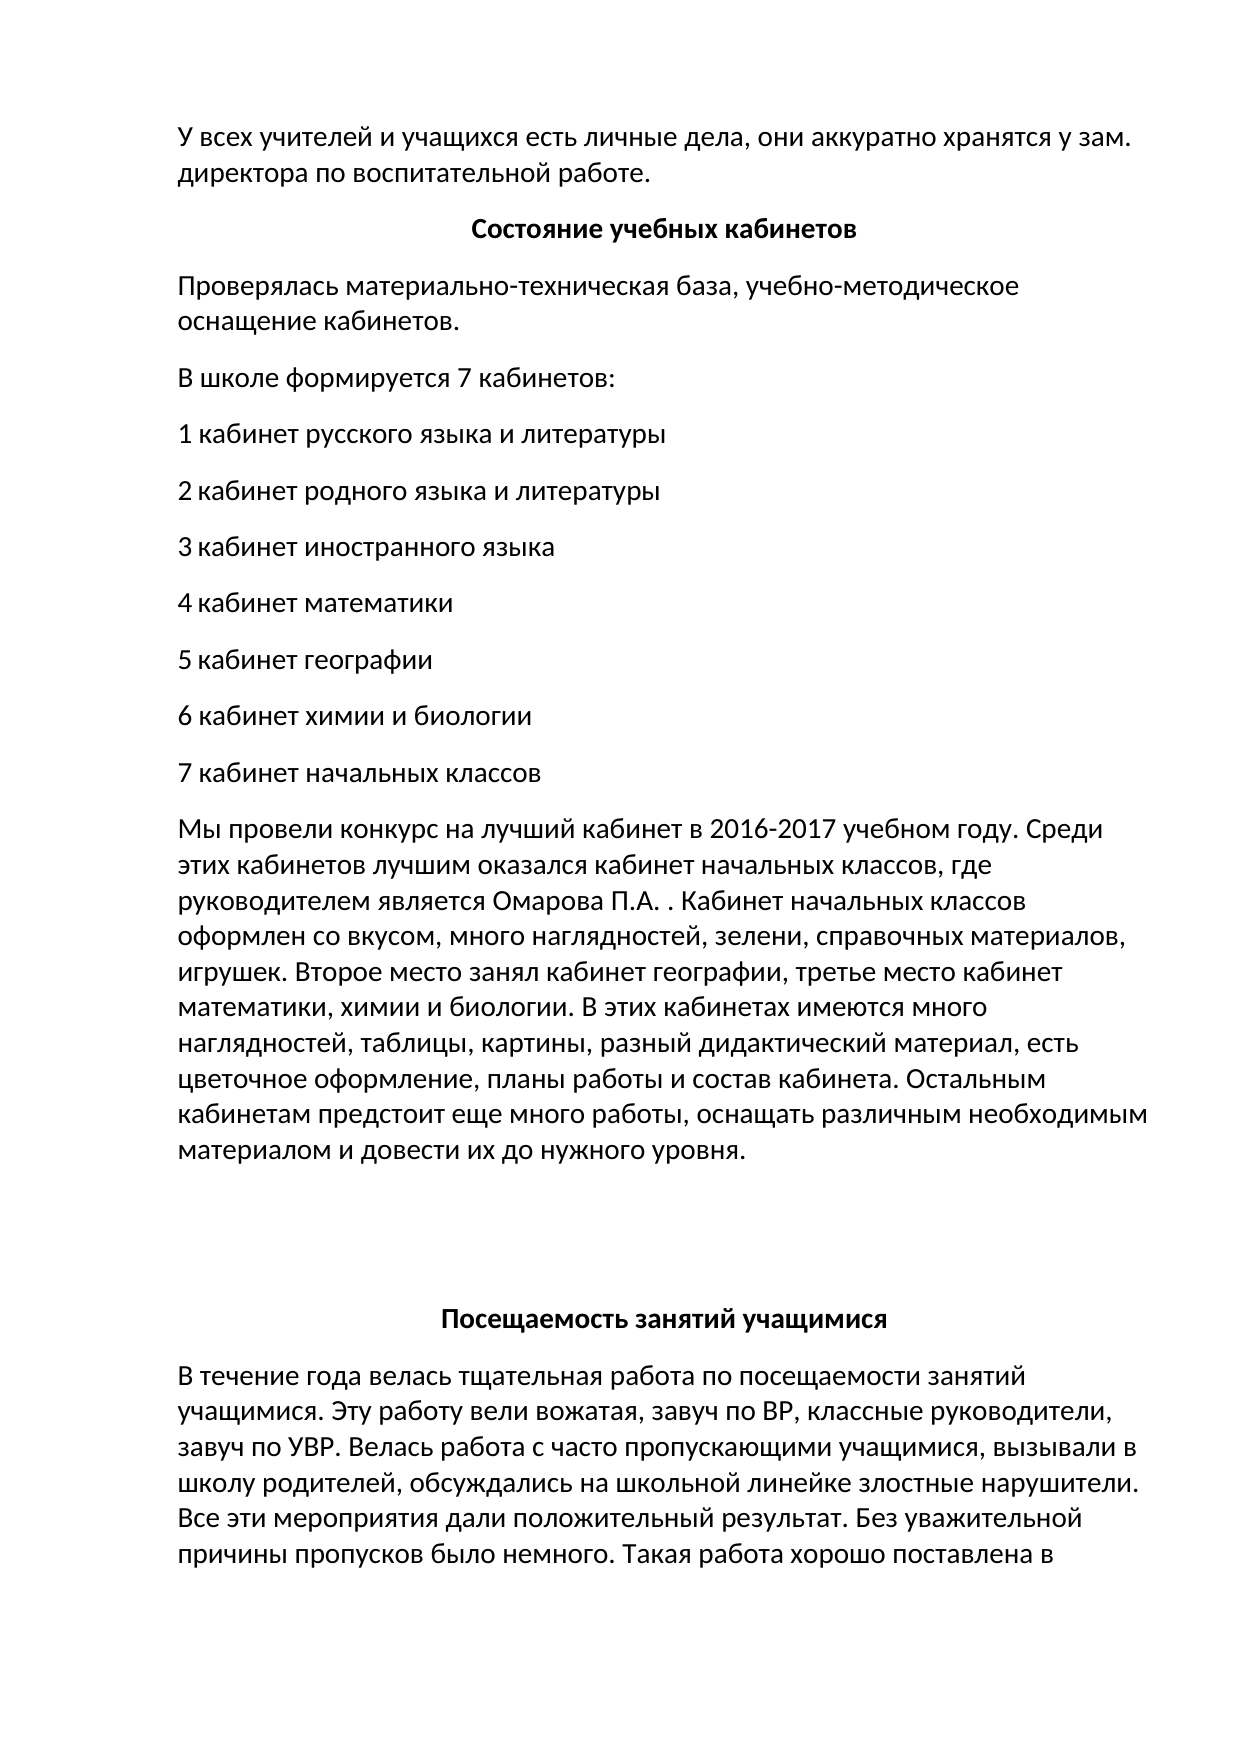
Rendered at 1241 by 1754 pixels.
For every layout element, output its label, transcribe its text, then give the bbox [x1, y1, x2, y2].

text 1 кабинет русского языка и литературы [177, 415, 1152, 451]
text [177, 1357, 1152, 1571]
text 6 кабинет химии и биологии [177, 697, 1152, 733]
text 2 кабинет родного языка и литературы [177, 472, 1152, 507]
text Проверялась материально-техническая база, учебно-методическое оснащение кабинетов. [177, 267, 1152, 338]
text 7 кабинет начальных классов [177, 754, 1152, 789]
text 4 кабинет математики [177, 584, 1152, 620]
text Посещаемость занятий учащимися [177, 1300, 1152, 1336]
text 3 кабинет иностранного языка [177, 528, 1152, 564]
text У всех учителей и учащихся есть личные дела, они аккуратно хранятся у зам. директора по воспитательной работе. [177, 118, 1152, 189]
text 5 кабинет географии [177, 641, 1152, 677]
text Состояние учебных кабинетов [177, 210, 1152, 246]
text В школе формируется 7 кабинетов: [177, 359, 1152, 394]
text Мы провели конкурс на лучший кабинет в 2016-2017 учебном году. Среди этих кабинетов лучшим оказался кабинет начальных классов, где руководителем является Омарова П.А. . Кабинет начальных классов оформлен со вкусом, много наглядностей, зелени, справочных материалов, игрушек. Второе место занял кабинет географии, третье место кабинет математики, химии и биологии. В этих кабинетах имеются много наглядностей, таблицы, картины, разный дидактический материал, есть цветочное оформление, планы работы и состав кабинета. Остальным кабинетам предстоит еще много работы, оснащать различным необходимым материалом и довести их до нужного уровня. [177, 810, 1152, 1167]
